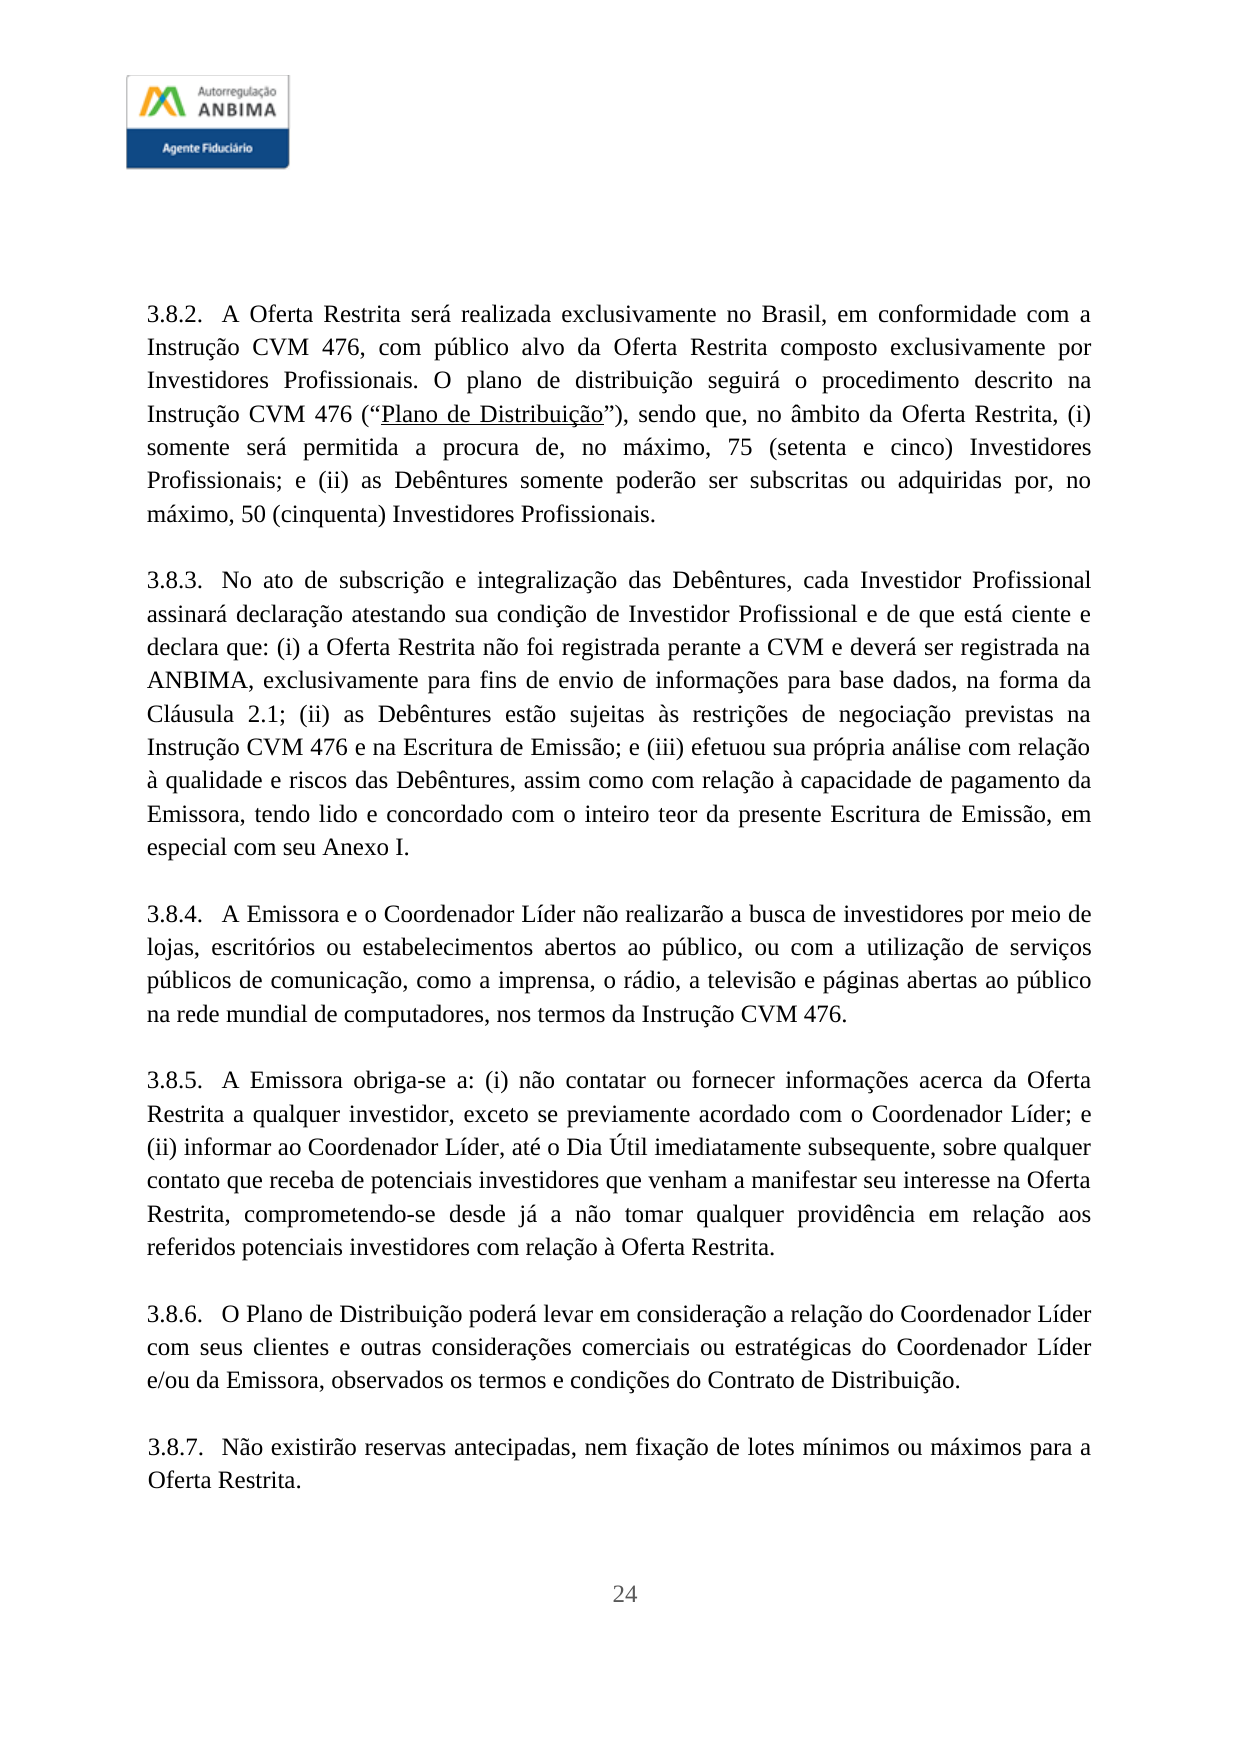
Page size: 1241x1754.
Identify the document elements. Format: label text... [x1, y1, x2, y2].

picture [126, 75, 291, 171]
list No ato de subscrição e integralização das Debêntures, cada Investidor Profissional assinará declaração atestando sua condição de Investidor Profissional e de que está ciente e declara que: (i) a Oferta Restrita não foi registrada perante a CVM e deverá ser registrada na ANBIMA, exclusivamente para fins de envio de informações para base dados, na forma da Cláusula 2.1; (ii) as Debêntures estão sujeitas às restrições de negociação previstas na Instrução CVM 476 e na Escritura de Emissão; e (iii) efetuou sua própria análise com relação à qualidade e riscos das Debêntures, assim como com relação à capacidade de pagamento da Emissora, tendo lido e concordado com o inteiro teor da presente Escritura de Emissão, em especial com seu Anexo I. [147, 562, 1092, 862]
list A Oferta Restrita será realizada exclusivamente no Brasil, em conformidade com a Instrução CVM 476, com público alvo da Oferta Restrita composto exclusivamente por Investidores Profissionais. O plano de distribuição seguirá o procedimento descrito na Instrução CVM 476 (“Plano de Distribuição”), sendo que, no âmbito da Oferta Restrita, (i) somente será permitida a procura de, no máximo, 75 (setenta e cinco) Investidores Profissionais; e (ii) as Debêntures somente poderão ser subscritas ou adquiridas por, no máximo, 50 (cinquenta) Investidores Profissionais. [147, 295, 1092, 529]
list Não existirão reservas antecipadas, nem fixação de lotes mínimos ou máximos para a Oferta Restrita. [148, 1429, 1092, 1495]
list A Emissora e o Coordenador Líder não realizarão a busca de investidores por meio de lojas, escritórios ou estabelecimentos abertos ao público, ou com a utilização de serviços públicos de comunicação, como a imprensa, o rádio, a televisão e páginas abertas ao público na rede mundial de computadores, nos termos da Instrução CVM 476. [147, 895, 1092, 1029]
list O Plano de Distribuição poderá levar em consideração a relação do Coordenador Líder com seus clientes e outras considerações comerciais ou estratégicas do Coordenador Líder e/ou da Emissora, observados os termos e condições do Contrato de Distribuição. [147, 1295, 1092, 1395]
list A Emissora obriga-se a: (i) não contatar ou fornecer informações acerca da Oferta Restrita a qualquer investidor, exceto se previamente acordado com o Coordenador Líder; e (ii) informar ao Coordenador Líder, até o Dia Útil imediatamente subsequente, sobre qualquer contato que receba de potenciais investidores que venham a manifestar seu interesse na Oferta Restrita, comprometendo-se desde já a não tomar qualquer providência em relação aos referidos potenciais investidores com relação à Oferta Restrita. [147, 1062, 1092, 1262]
